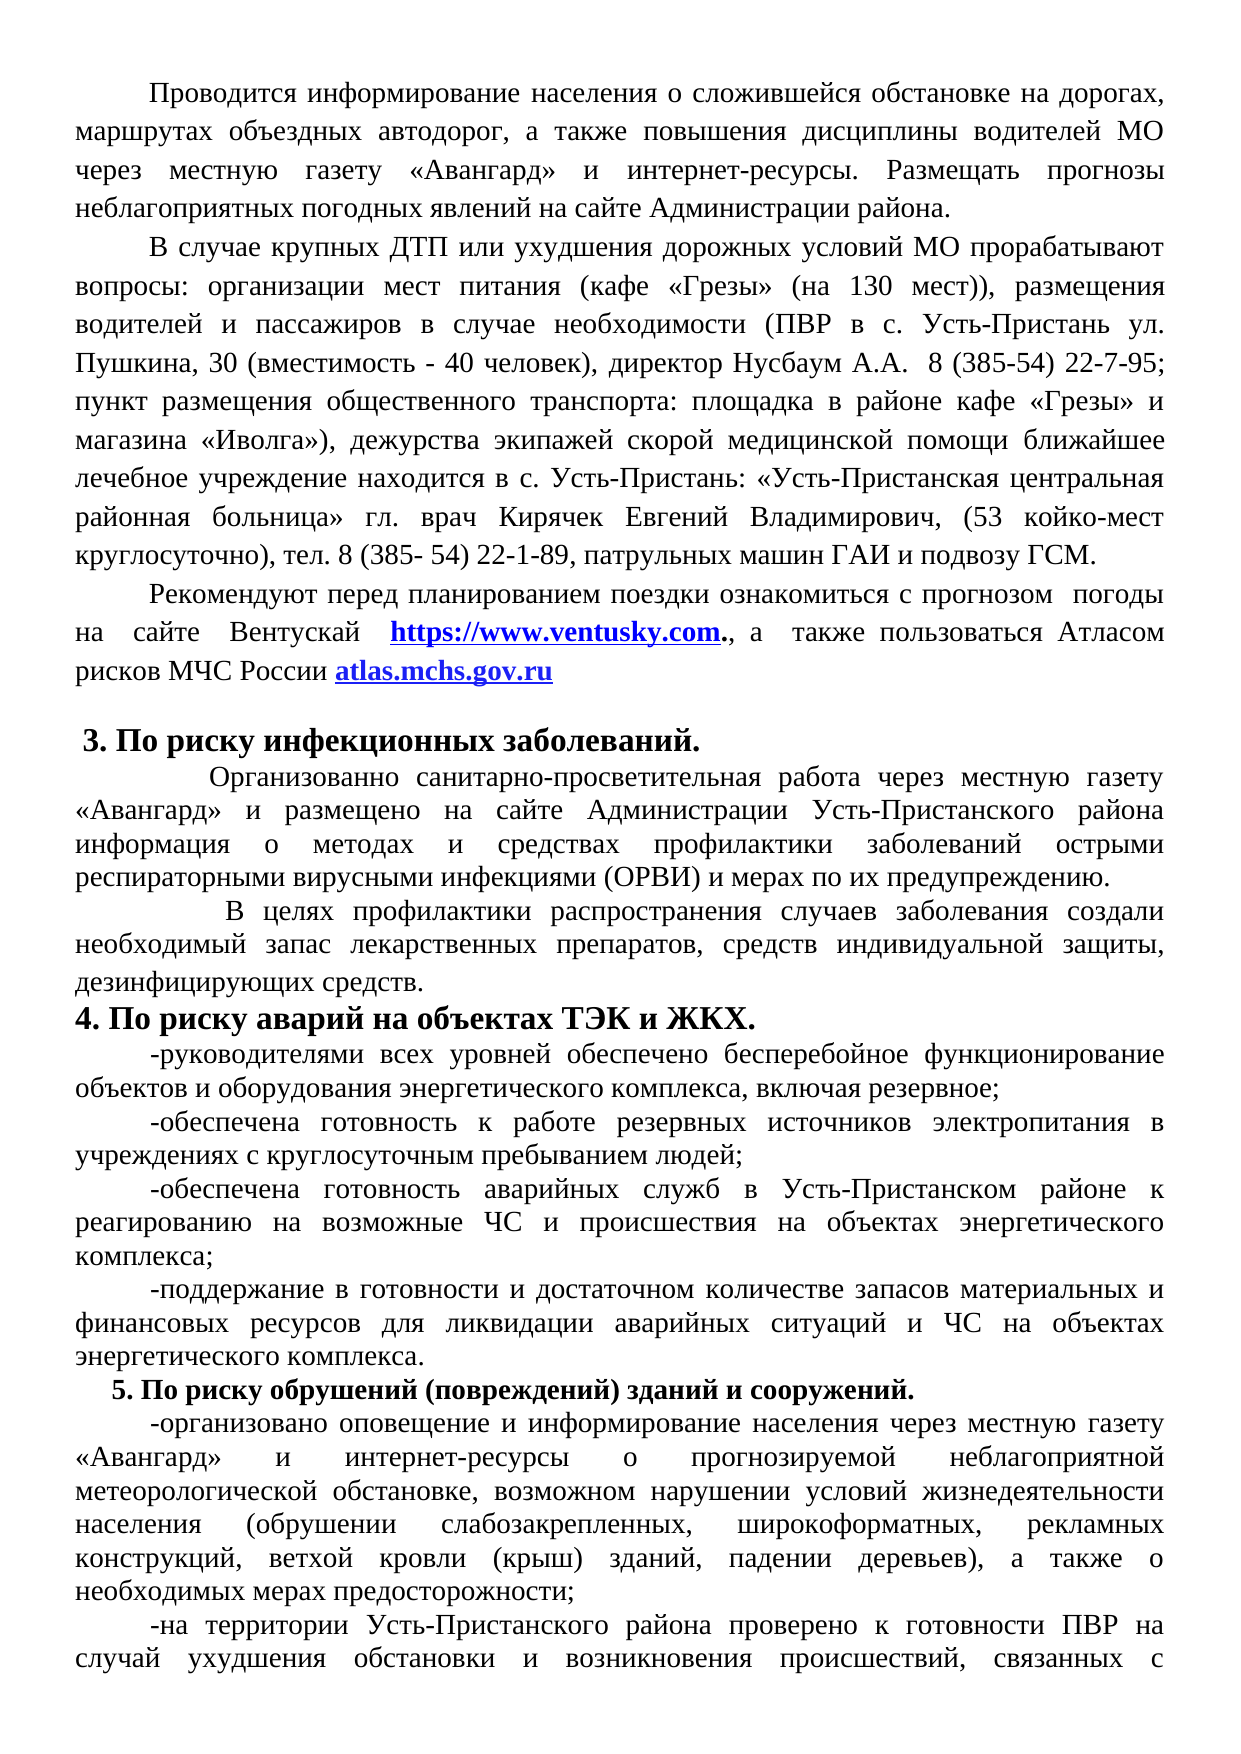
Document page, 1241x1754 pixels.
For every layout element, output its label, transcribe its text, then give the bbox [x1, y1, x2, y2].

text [75, 1607, 1165, 1674]
text 3. По риску инфекционных заболеваний. [75, 720, 1165, 759]
text В целях профилактики распространения случаев заболевания создали необходимый запас лекарственных препаратов, средств индивидуальной защиты, дезинфицирующих средств. [75, 893, 1165, 998]
text -обеспечена готовность к работе резервных источников электропитания в учреждениях с круглосуточным пребыванием людей; [75, 1104, 1165, 1171]
text 4. По риску аварий на объектах ТЭК и ЖКХ. [75, 998, 1165, 1037]
text -поддержание в готовности и достаточном количестве запасов материальных и финансовых ресурсов для ликвидации аварийных ситуаций и ЧС на объектах энергетического комплекса. [75, 1271, 1165, 1372]
text 5. По риску обрушений (повреждений) зданий и сооружений. [75, 1372, 1165, 1406]
text Организованно санитарно-просветительная работа через местную газету «Авангард» и размещено на сайте Администрации Усть-Пристанского района информация о методах и средствах профилактики заболеваний острыми респираторными вирусными инфекциями (ОРВИ) и мерах по их предупреждению. [75, 759, 1165, 893]
list Рекомендуют перед планированием поездки ознакомиться с прогнозом погоды на сайте Вентускай https://www.ventusky.com., а также пользоваться Атласом рисков МЧС России atlas.mchs.gov.ru [75, 576, 1165, 687]
text -обеспечена готовность аварийных служб в Усть-Пристанском районе к реагированию на возможные ЧС и происшествия на объектах энергетического комплекса; [75, 1171, 1165, 1271]
text -организовано оповещение и информирование населения через местную газету «Авангард» и интернет-ресурсы о прогнозируемой неблагоприятной метеорологической обстановке, возможном нарушении условий жизнедеятельности населения (обрушении слабозакрепленных, широкоформатных, рекламных конструкций, ветхой кровли (крыш) зданий, падении деревьев), а также о необходимых мерах предосторожности; [75, 1406, 1165, 1607]
list Проводится информирование населения о сложившейся обстановке на дорогах, маршрутах объездных автодорог, а также повышения дисциплины водителей МО через местную газету «Авангард» и интернет-ресурсы. Размещать прогнозы неблагоприятных погодных явлений на сайте Администрации района. [75, 75, 1165, 224]
text -руководителями всех уровней обеспечено бесперебойное функционирование объектов и оборудования энергетического комплекса, включая резервное; [75, 1037, 1165, 1104]
list В случае крупных ДТП или ухудшения дорожных условий МО прорабатывают вопросы: организации мест питания (кафе «Грезы» (на 130 мест)), размещения водителей и пассажиров в случае необходимости (ПВР в с. Усть-Пристань ул. Пушкина, 30 (вместимость - 40 человек), директор Нусбаум А.А. 8 (385-54) 22-7-95; пункт размещения общественного транспорта: площадка в районе кафе «Грезы» и магазина «Иволга»), дежурства экипажей скорой медицинской помощи ближайшее лечебное учреждение находится в с. Усть-Пристань: «Усть-Пристанская центральная районная больница» гл. врач Кирячек Евгений Владимирович, (53 койко-мест круглосуточно), тел. 8 (385- 54) 22-1-89, патрульных машин ГАИ и подвозу ГСМ. [75, 229, 1165, 571]
